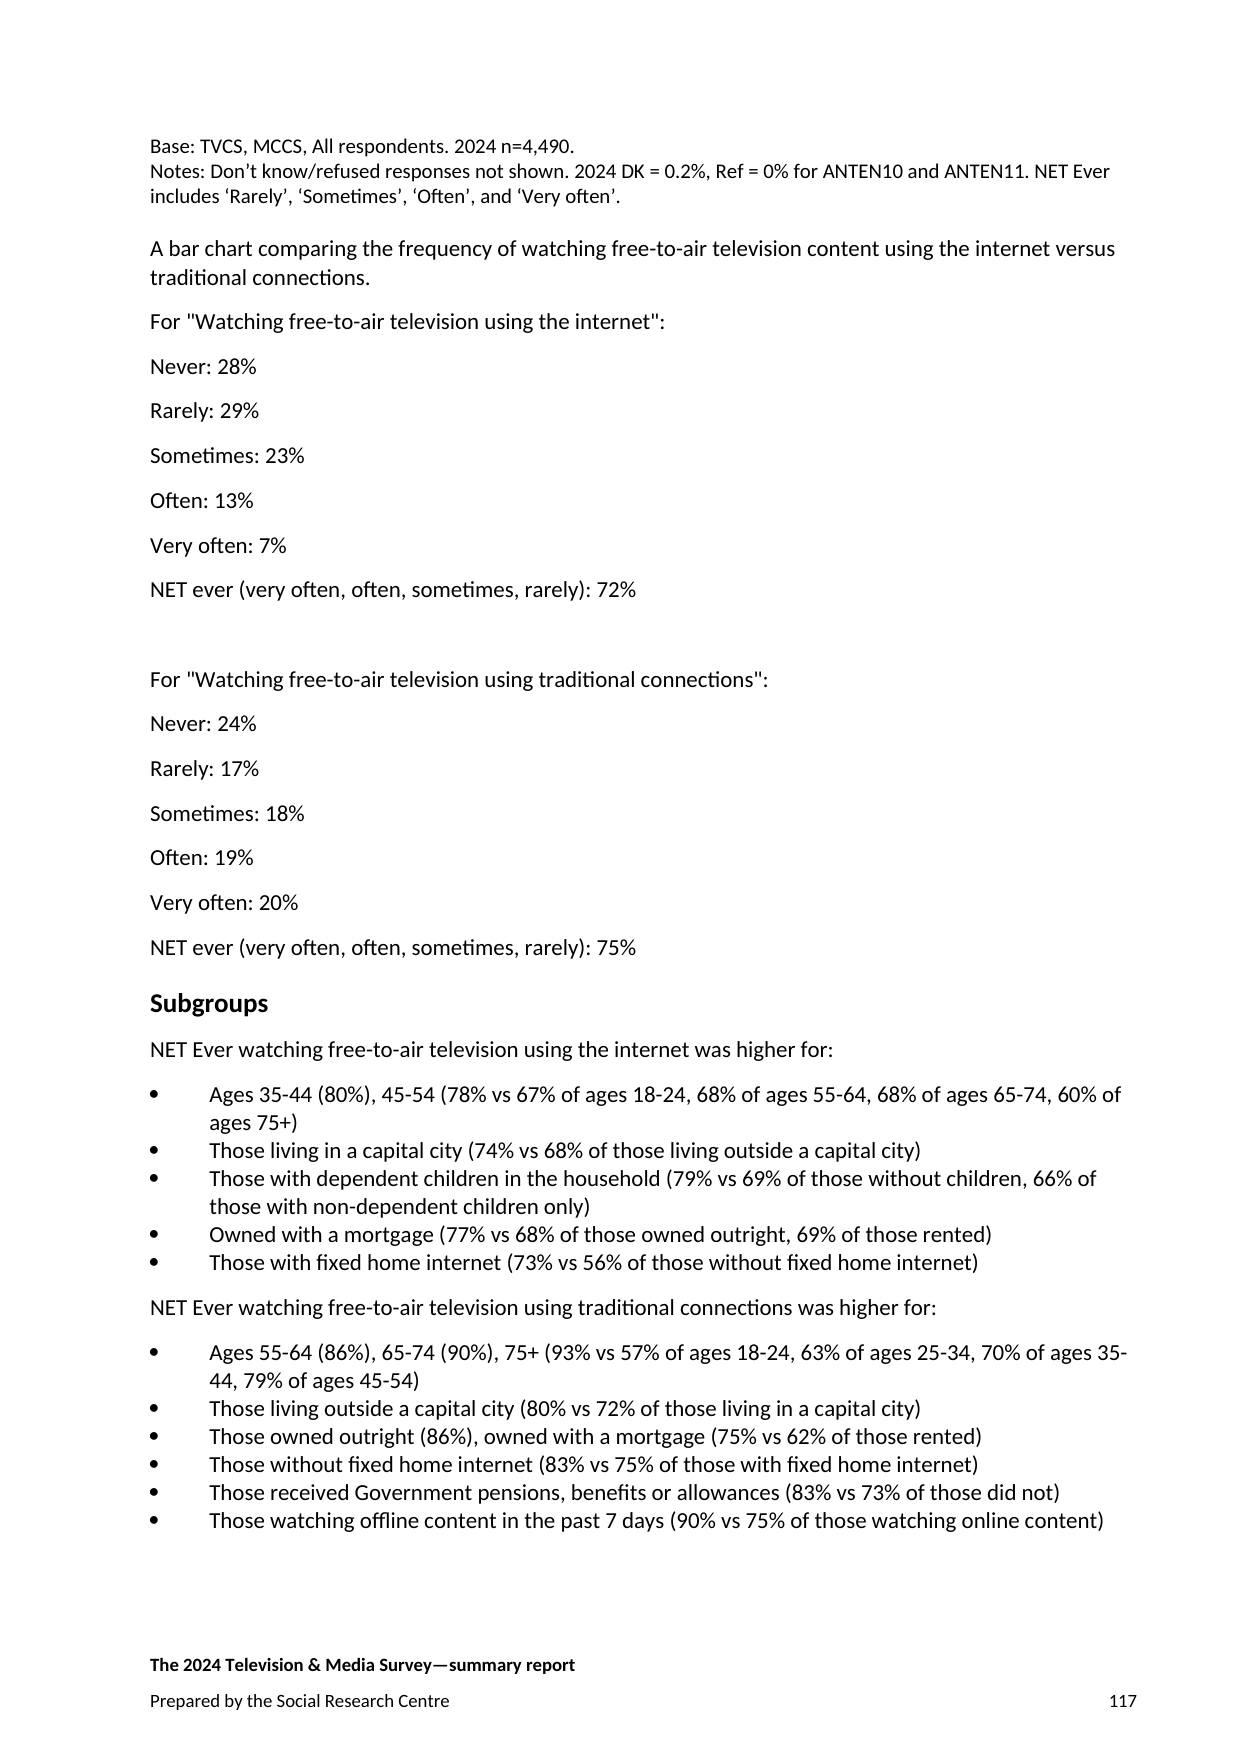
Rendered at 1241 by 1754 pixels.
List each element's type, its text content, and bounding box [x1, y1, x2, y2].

text Never: 28% [150, 352, 1137, 380]
text For "Watching free-to-air television using the internet": [150, 307, 1137, 335]
text NET ever (very often, often, sometimes, rarely): 72% [150, 575, 1137, 603]
text For "Watching free-to-air television using traditional connections": [150, 665, 1137, 693]
list Owned with a mortgage (77% vs 68% of those owned outright, 69% of those rented) [150, 1220, 1137, 1248]
text Never: 24% [150, 709, 1137, 737]
text NET Ever watching free-to-air television using traditional connections was higher for: [150, 1293, 1137, 1321]
list Those received Government pensions, benefits or allowances (83% vs 73% of those did not) [150, 1478, 1137, 1506]
list Those with dependent children in the household (79% vs 69% of those without children, 66% of those with non-dependent children only) [150, 1164, 1137, 1220]
list Ages 55-64 (86%), 65-74 (90%), 75+ (93% vs 57% of ages 18-24, 63% of ages 25-34, 70% of ages 35-44, 79% of ages 45-54) [150, 1338, 1137, 1394]
list Ages 35-44 (80%), 45-54 (78% vs 67% of ages 18-24, 68% of ages 55-64, 68% of ages 65-74, 60% of ages 75+) [150, 1080, 1137, 1136]
list Those owned outright (86%), owned with a mortgage (75% vs 62% of those rented) [150, 1422, 1137, 1450]
text NET Ever watching free-to-air television using the internet was higher for: [150, 1036, 1137, 1064]
list Those with fixed home internet (73% vs 56% of those without fixed home internet) [150, 1248, 1137, 1276]
text Rarely: 29% [150, 397, 1137, 425]
text Sometimes: 18% [150, 799, 1137, 827]
subtitle Subgroups [150, 986, 1137, 1019]
text Very often: 20% [150, 888, 1137, 916]
text A bar chart comparing the frequency of watching free-to-air television content using the internet versus traditional connections. [150, 234, 1137, 291]
list Those living outside a capital city (80% vs 72% of those living in a capital city) [150, 1394, 1137, 1422]
list Those watching offline content in the past 7 days (90% vs 75% of those watching online content) [150, 1506, 1137, 1534]
text Rarely: 17% [150, 754, 1137, 782]
text Sometimes: 23% [150, 441, 1137, 469]
list Those without fixed home internet (83% vs 75% of those with fixed home internet) [150, 1450, 1137, 1478]
text Notes: Don’t know/refused responses not shown. 2024 DK = 0.2%, Ref = 0% for ANTEN10 and ANTEN11. NET Ever includes ‘Rarely’, ‘Sometimes’, ‘Often’, and ‘Very often’. [150, 158, 1137, 209]
text Base: TVCS, MCCS, All respondents. 2024 n=4,490. [150, 133, 1137, 158]
text Often: 13% [150, 486, 1137, 514]
list Those living in a capital city (74% vs 68% of those living outside a capital city) [150, 1136, 1137, 1164]
text Often: 19% [150, 843, 1137, 872]
text NET ever (very often, often, sometimes, rarely): 75% [150, 933, 1137, 961]
text Very often: 7% [150, 531, 1137, 559]
